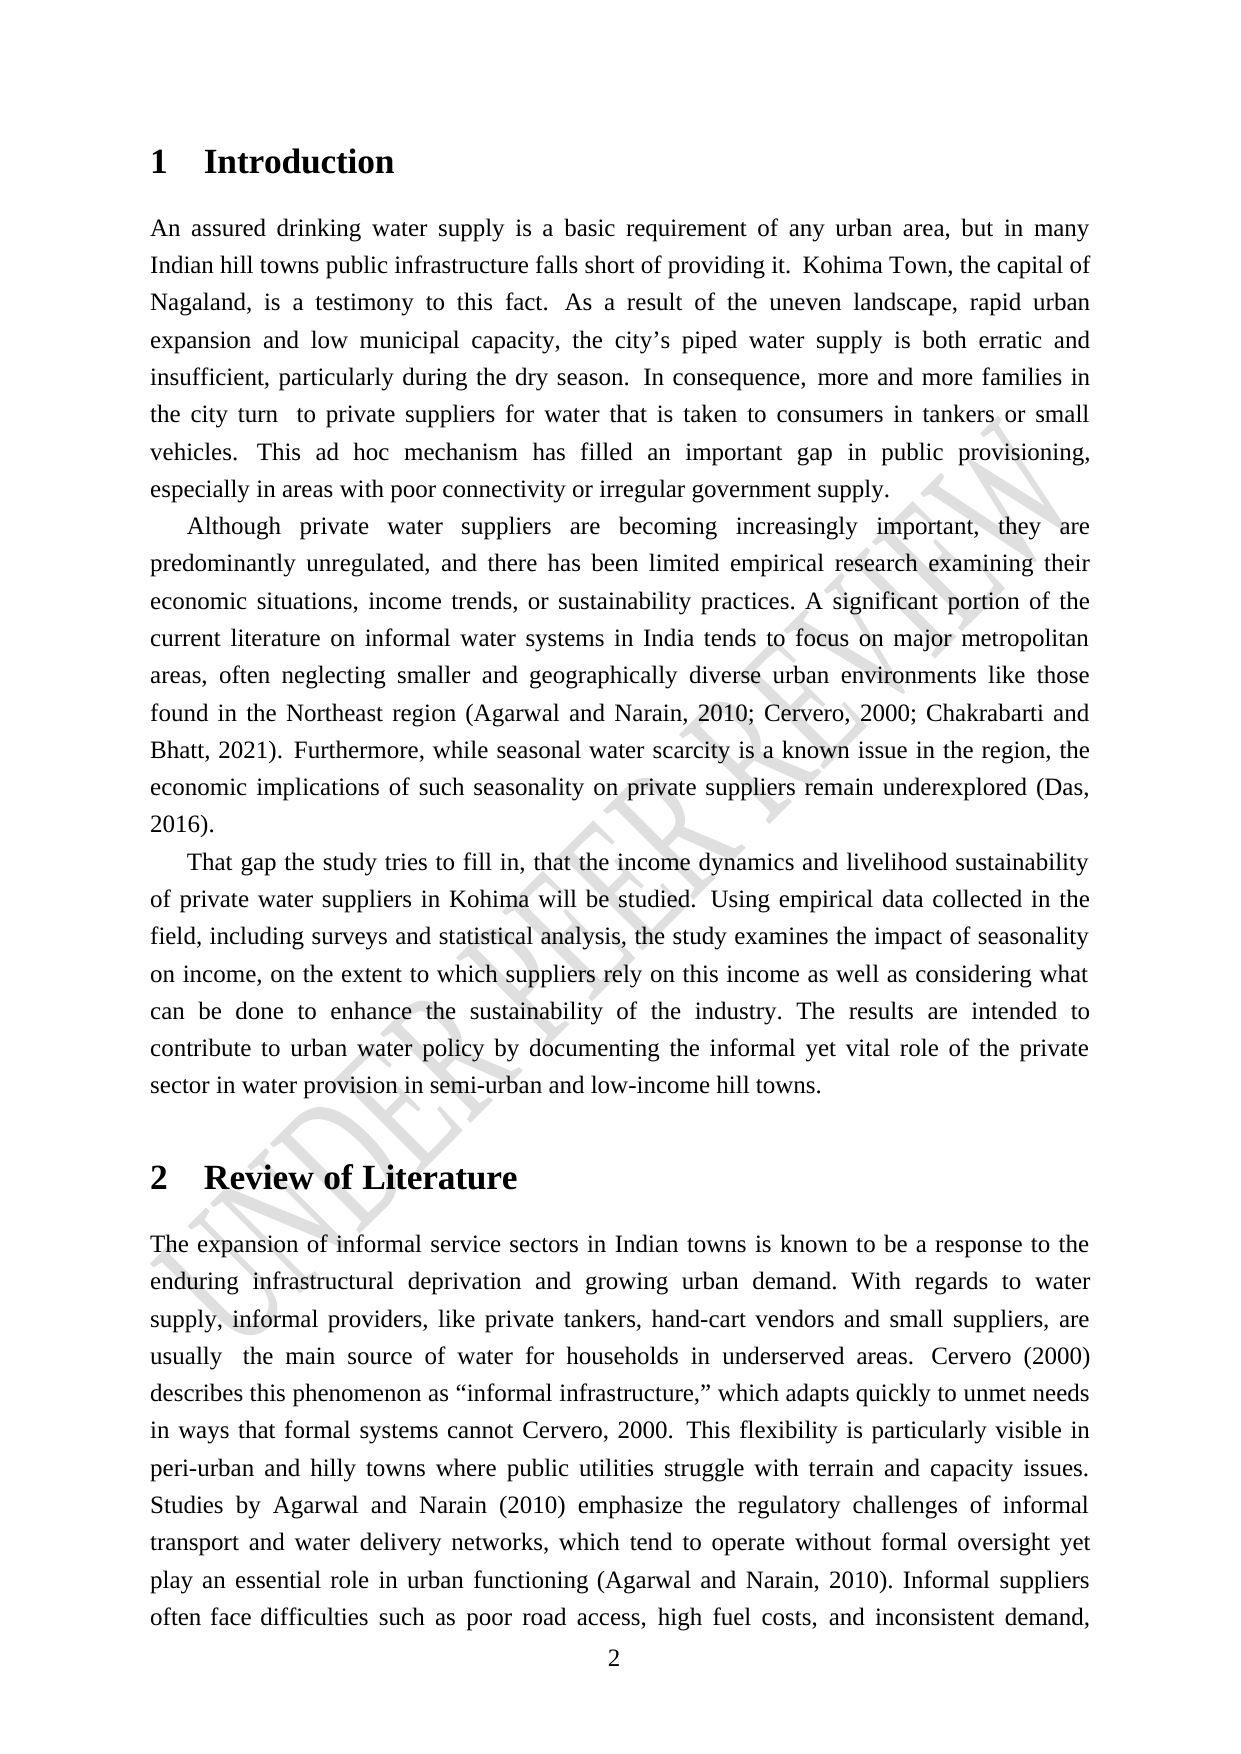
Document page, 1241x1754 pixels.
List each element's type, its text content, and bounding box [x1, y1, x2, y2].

text An assured drinking water supply is a basic requirement of any urban area, but in many Indian hill towns public infrastructure falls short of providing it. Kohima Town, the capital of Nagaland, is a testimony to this fact. As a result of the uneven landscape, rapid urban expansion and low municipal capacity, the city’s piped water supply is both erratic and insufficient, particularly during the dry season. In consequence, more and more families in the city turn to private suppliers for water that is taken to consumers in tankers or small vehicles. This ad hoc mechanism has filled an important gap in public provisioning, especially in areas with poor connectivity or irregular government supply. [150, 213, 1090, 503]
text Although private water suppliers are becoming increasingly important, they are predominantly unregulated, and there has been limited empirical research examining their economic situations, income trends, or sustainability practices. A significant portion of the current literature on informal water systems in India tends to focus on major metropolitan areas, often neglecting smaller and geographically diverse urban environments like those found in the Northeast region (Agarwal and Narain, 2010; Cervero, 2000; Chakrabarti and Bhatt, 2021). Furthermore, while seasonal water scarcity is a known issue in the region, the economic implications of such seasonality on private suppliers remain underexplored (Das, 2016). [150, 511, 1091, 838]
subtitle Introduction [150, 140, 1093, 181]
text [150, 1229, 1090, 1631]
text That gap the study tries to fill in, that the income dynamics and livelihood sustainability of private water suppliers in Kohima will be studied. Using empirical data collected in the field, including surveys and statistical analysis, the study examines the impact of seasonality on income, on the extent to which suppliers rely on this income as well as considering what can be done to enhance the sustainability of the industry. The results are intended to contribute to urban water policy by documenting the informal yet vital role of the private sector in water provision in semi-urban and low-income hill towns. [150, 847, 1091, 1099]
subtitle Review of Literature [150, 1156, 1093, 1197]
